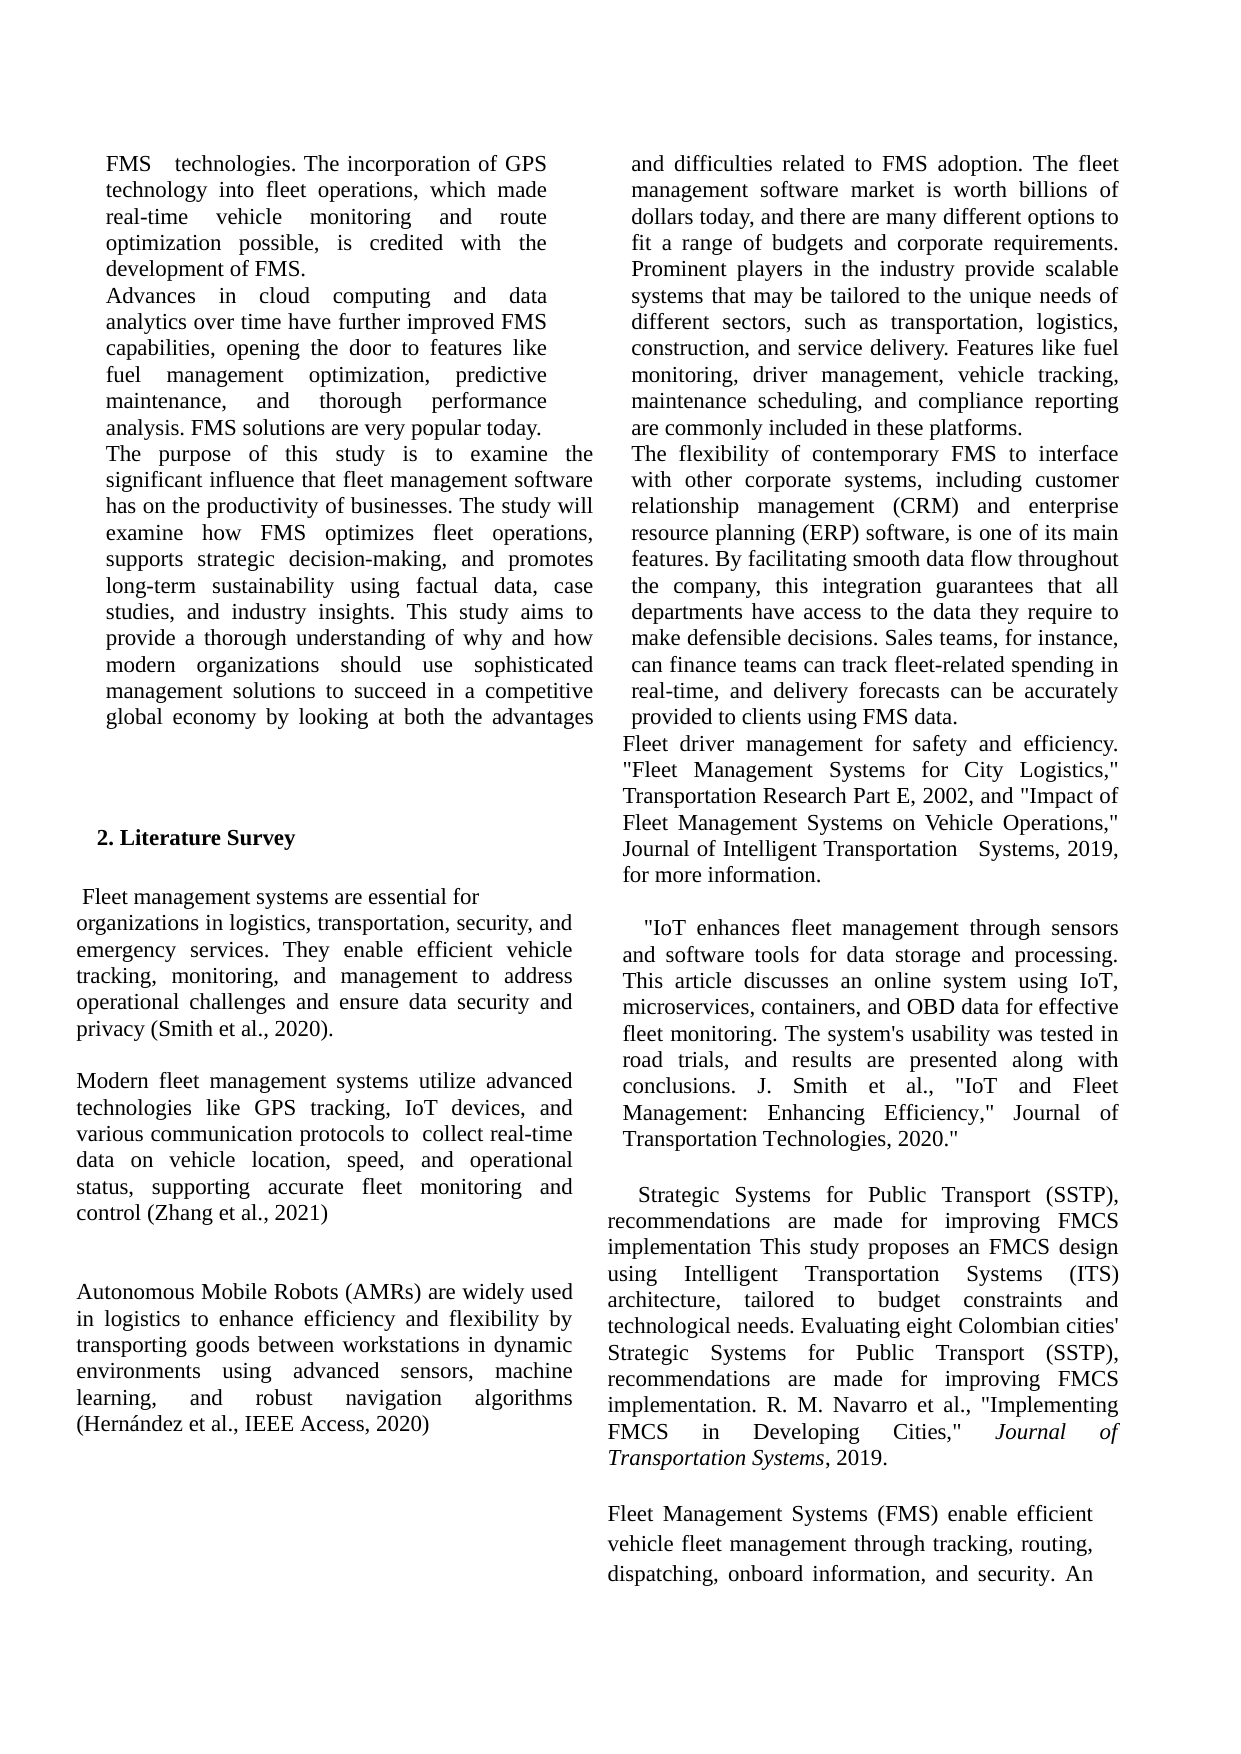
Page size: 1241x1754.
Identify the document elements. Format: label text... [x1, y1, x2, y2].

text Advances in cloud computing and data analytics over time have further improved FMS capabilities, opening the door to features like fuel management optimization, predictive maintenance, and thorough performance analysis. FMS solutions are very popular today. [106, 282, 547, 440]
text Strategic Systems for Public Transport (SSTP), recommendations are made for improving FMCS implementation This study proposes an FMCS design using Intelligent Transportation Systems (ITS) architecture, tailored to budget constraints and technological needs. Evaluating eight Colombian cities' Strategic Systems for Public Transport (SSTP), recommendations are made for improving FMCS implementation. R. M. Navarro et al., "Implementing FMCS in Developing Cities," Journal of Transportation Systems, 2019. [607, 1181, 1119, 1471]
list "IoT enhances fleet management through sensors and software tools for data storage and processing. This article discusses an online system using IoT, microservices, containers, and OBD data for effective fleet monitoring. The system's usability was tested in road trials, and results are presented along with conclusions. J. Smith et al., "IoT and Fleet Management: Enhancing Efficiency," Journal of Transportation Technologies, 2020." [622, 914, 1119, 1151]
text 2. Literature Survey [91, 823, 573, 850]
list Fleet management systems are essential for [76, 883, 573, 909]
text The flexibility of contemporary FMS to interface with other corporate systems, including customer relationship management (CRM) and enterprise resource planning (ERP) software, is one of its main features. By facilitating smooth data flow throughout the company, this integration guarantees that all departments have access to the data they require to make defensible decisions. Sales teams, for instance, can finance teams can track fleet-related spending in real-time, and delivery forecasts can be accurately provided to clients using FMS data. [631, 440, 1119, 730]
list Fleet driver management for safety and efficiency. "Fleet Management Systems for City Logistics," Transportation Research Part E, 2002, and "Impact of Fleet Management Systems on Vehicle Operations," Journal of Intelligent Transportation Systems, 2019, for more information. [622, 730, 1119, 888]
list Autonomous Mobile Robots (AMRs) are widely used in logistics to enhance efficiency and flexibility by transporting goods between workstations in dynamic environments using advanced sensors, machine learning, and robust navigation algorithms (Hernández et al., IEEE Access, 2020) [76, 1278, 573, 1436]
list Modern fleet management systems utilize advanced technologies like GPS tracking, IoT devices, and various communication protocols to collect real-time data on vehicle location, speed, and operational status, supporting accurate fleet monitoring and control (Zhang et al., 2021) [76, 1067, 573, 1226]
list organizations in logistics, transportation, security, and emergency services. They enable efficient vehicle tracking, monitoring, and management to address operational challenges and ensure data security and privacy (Smith et al., 2020). [76, 909, 573, 1041]
text The purpose of this study is to examine the significant influence that fleet management software has on the productivity of businesses. The study will examine how FMS optimizes fleet operations, supports strategic decision-making, and promotes long-term sustainability using factual data, case studies, and industry insights. This study aims to provide a thorough understanding of why and how modern organizations should use sophisticated management solutions to succeed in a competitive global economy by looking at both the advantages and difficulties related to FMS adoption. The fleet management software market is worth billions of dollars today, and there are many different options to fit a range of budgets and corporate requirements. Prominent players in the industry provide scalable systems that may be tailored to the unique needs of different sectors, such as transportation, logistics, construction, and service delivery. Features like fuel monitoring, driver management, vehicle tracking, maintenance scheduling, and compliance reporting are commonly included in these platforms. [631, 150, 1119, 440]
text The purpose of this study is to examine the significant influence that fleet management software has on the productivity of businesses. The study will examine how FMS optimizes fleet operations, supports strategic decision-making, and promotes long-term sustainability using factual data, case studies, and industry insights. This study aims to provide a thorough understanding of why and how modern organizations should use sophisticated management solutions to succeed in a competitive global economy by looking at both the advantages and difficulties related to FMS adoption. The fleet management software market is worth billions of dollars today, and there are many different options to fit a range of budgets and corporate requirements. Prominent players in the industry provide scalable systems that may be tailored to the unique needs of different sectors, such as transportation, logistics, construction, and service delivery. Features like fuel monitoring, driver management, vehicle tracking, maintenance scheduling, and compliance reporting are commonly included in these platforms. [106, 440, 594, 730]
